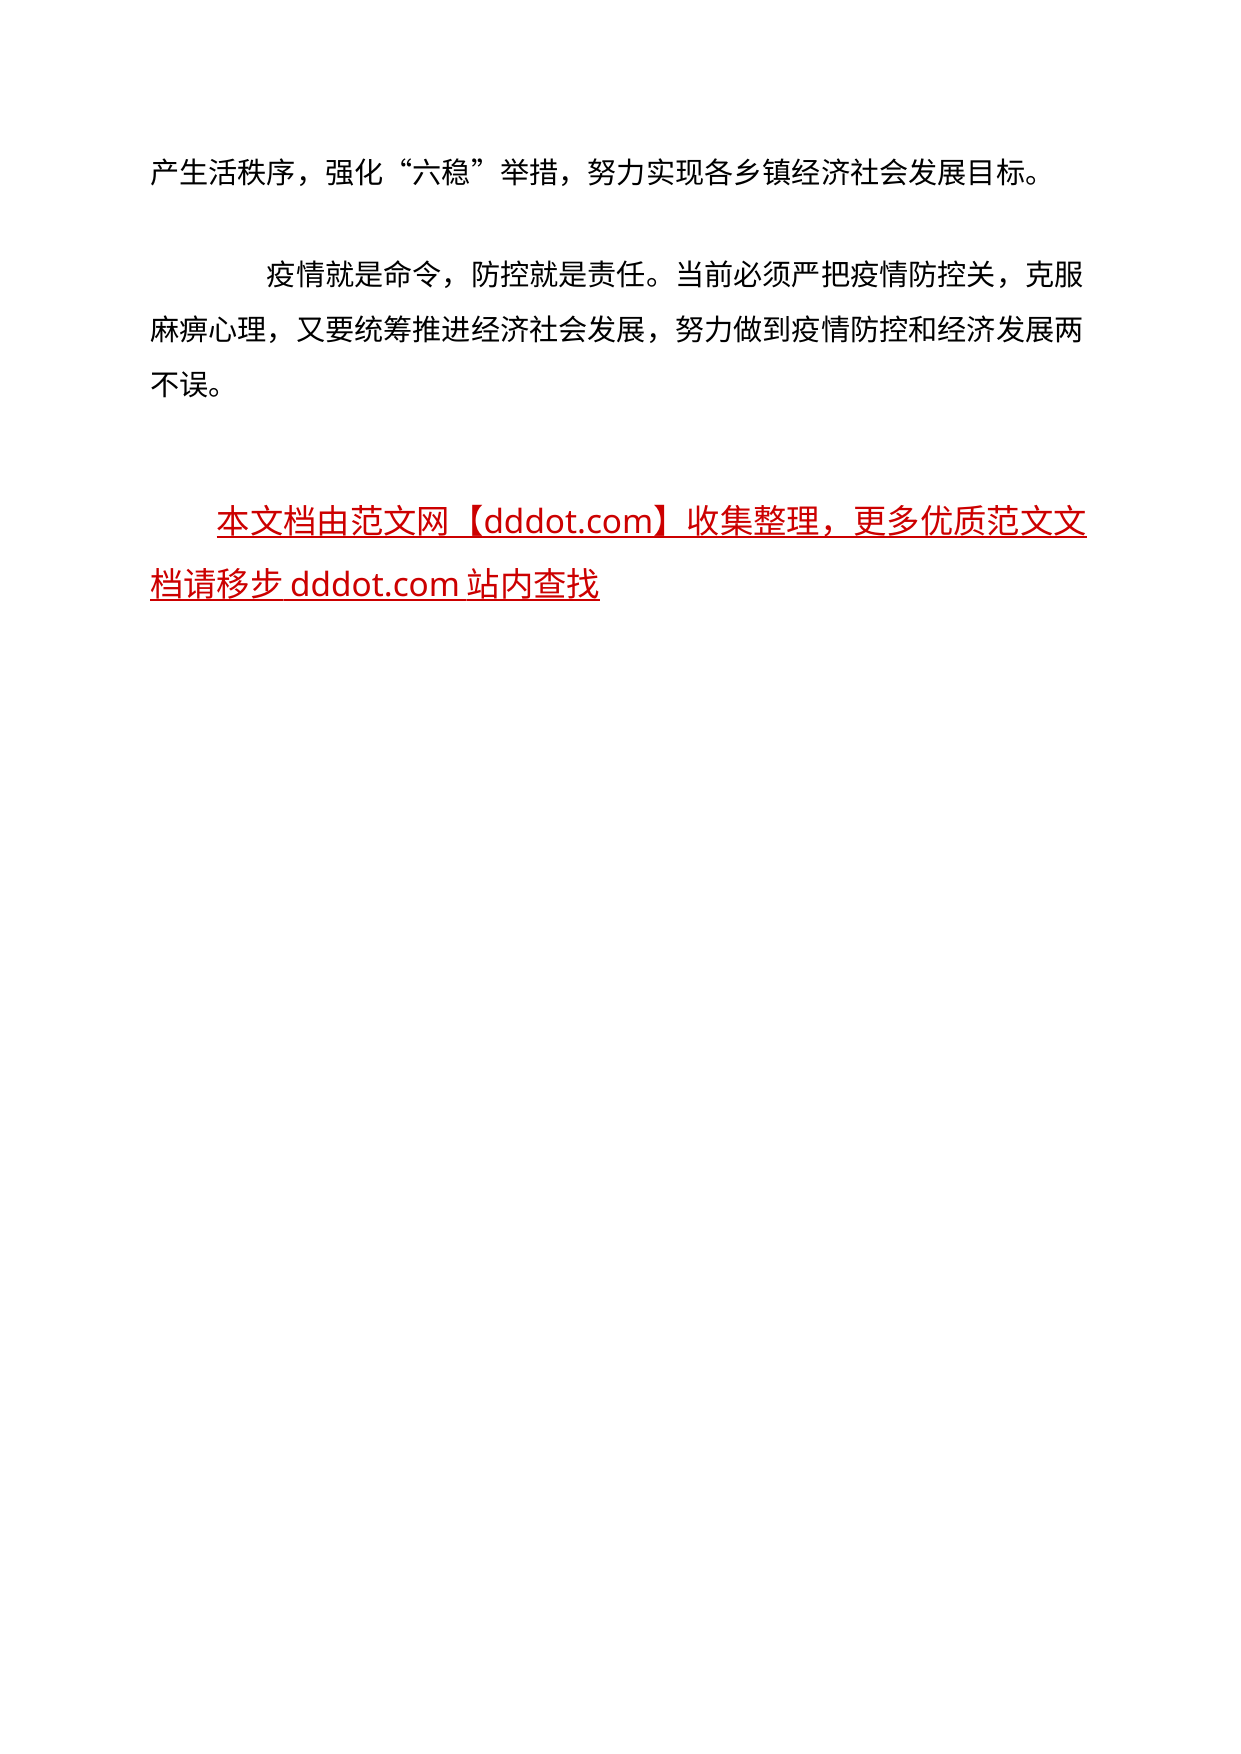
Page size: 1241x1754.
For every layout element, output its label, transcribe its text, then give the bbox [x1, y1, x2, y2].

text 疫情就是命令，防控就是责任。当前必须严把疫情防控关，克服麻痹心理，又要统筹推进经济社会发展，努力做到疫情防控和经济发展两不误。 [150, 252, 1090, 404]
text 本文档由范文网【dddot.com】收集整理，更多优质范文文档请移步dddot.com站内查找 [150, 494, 1090, 606]
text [150, 150, 1090, 192]
